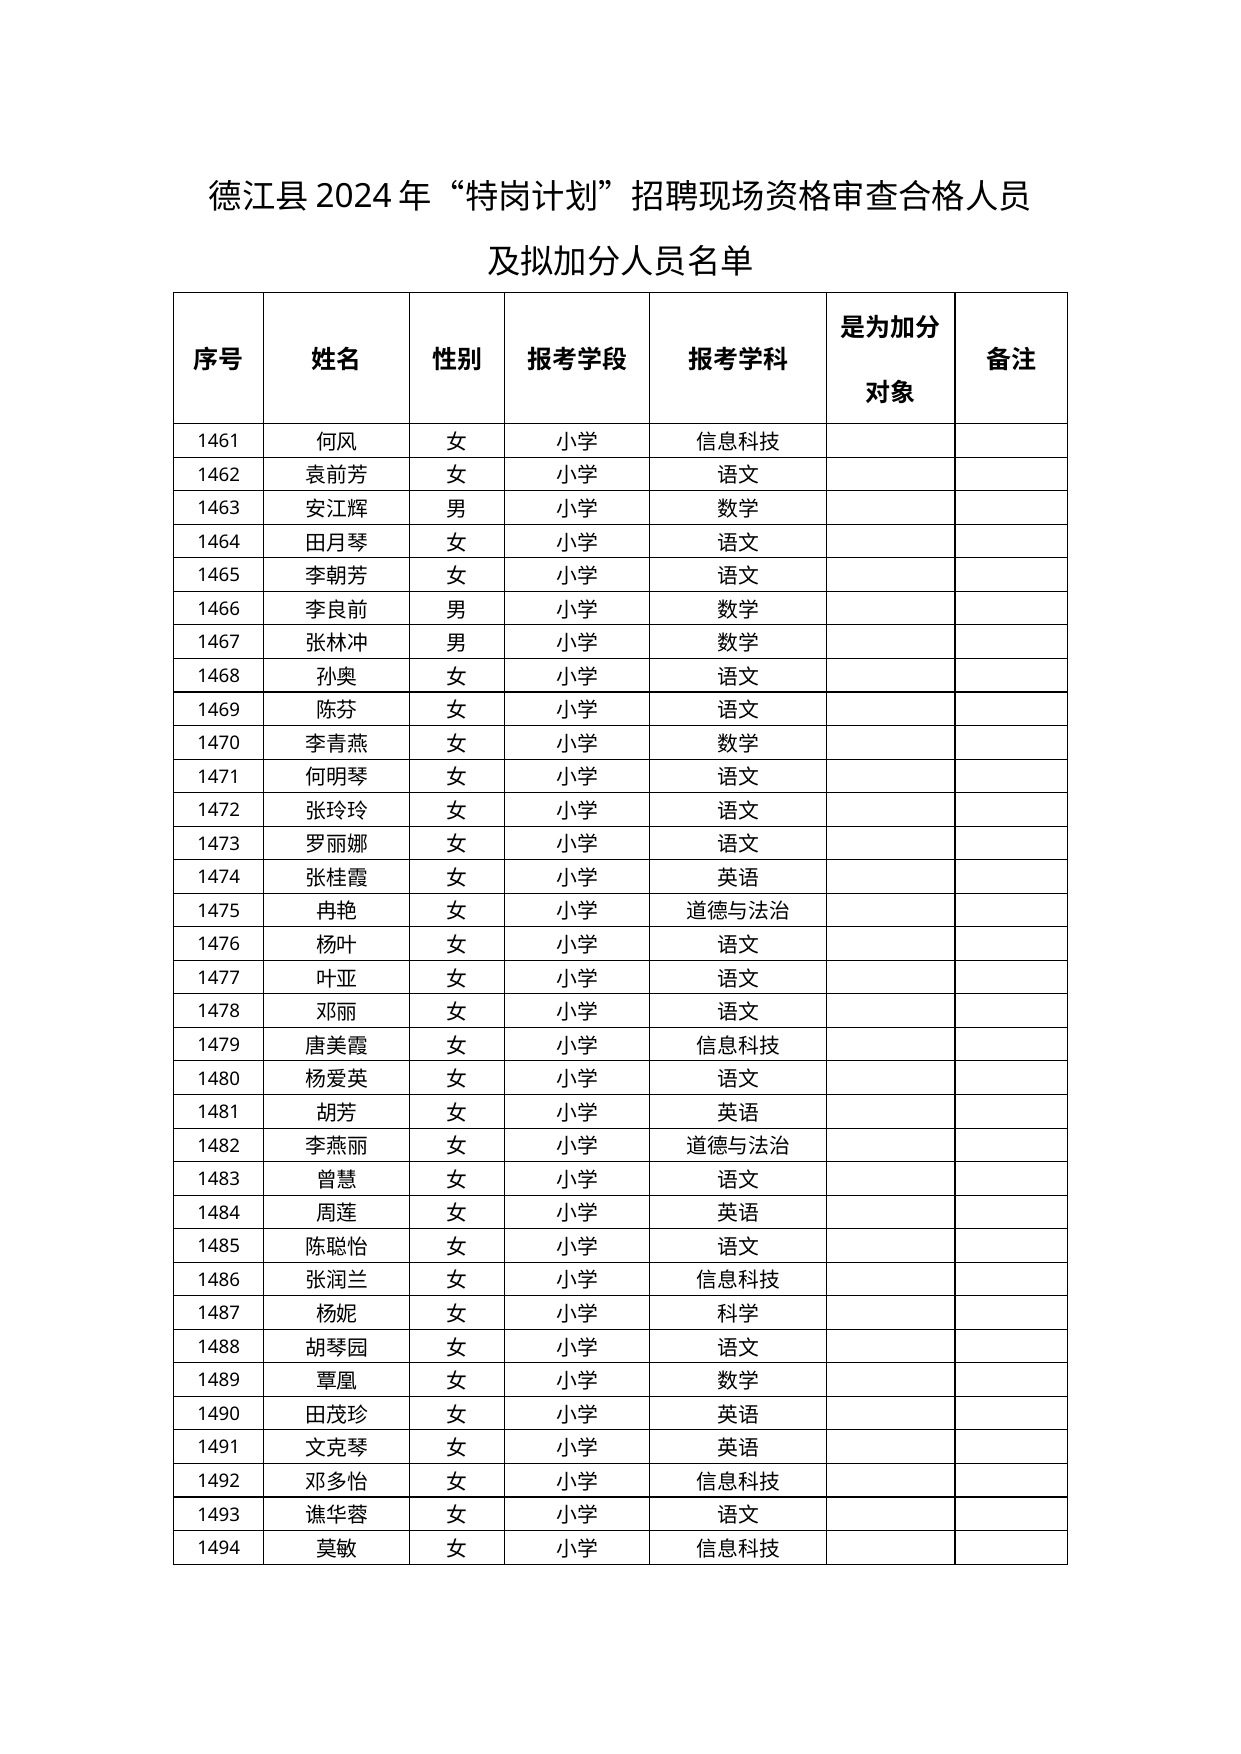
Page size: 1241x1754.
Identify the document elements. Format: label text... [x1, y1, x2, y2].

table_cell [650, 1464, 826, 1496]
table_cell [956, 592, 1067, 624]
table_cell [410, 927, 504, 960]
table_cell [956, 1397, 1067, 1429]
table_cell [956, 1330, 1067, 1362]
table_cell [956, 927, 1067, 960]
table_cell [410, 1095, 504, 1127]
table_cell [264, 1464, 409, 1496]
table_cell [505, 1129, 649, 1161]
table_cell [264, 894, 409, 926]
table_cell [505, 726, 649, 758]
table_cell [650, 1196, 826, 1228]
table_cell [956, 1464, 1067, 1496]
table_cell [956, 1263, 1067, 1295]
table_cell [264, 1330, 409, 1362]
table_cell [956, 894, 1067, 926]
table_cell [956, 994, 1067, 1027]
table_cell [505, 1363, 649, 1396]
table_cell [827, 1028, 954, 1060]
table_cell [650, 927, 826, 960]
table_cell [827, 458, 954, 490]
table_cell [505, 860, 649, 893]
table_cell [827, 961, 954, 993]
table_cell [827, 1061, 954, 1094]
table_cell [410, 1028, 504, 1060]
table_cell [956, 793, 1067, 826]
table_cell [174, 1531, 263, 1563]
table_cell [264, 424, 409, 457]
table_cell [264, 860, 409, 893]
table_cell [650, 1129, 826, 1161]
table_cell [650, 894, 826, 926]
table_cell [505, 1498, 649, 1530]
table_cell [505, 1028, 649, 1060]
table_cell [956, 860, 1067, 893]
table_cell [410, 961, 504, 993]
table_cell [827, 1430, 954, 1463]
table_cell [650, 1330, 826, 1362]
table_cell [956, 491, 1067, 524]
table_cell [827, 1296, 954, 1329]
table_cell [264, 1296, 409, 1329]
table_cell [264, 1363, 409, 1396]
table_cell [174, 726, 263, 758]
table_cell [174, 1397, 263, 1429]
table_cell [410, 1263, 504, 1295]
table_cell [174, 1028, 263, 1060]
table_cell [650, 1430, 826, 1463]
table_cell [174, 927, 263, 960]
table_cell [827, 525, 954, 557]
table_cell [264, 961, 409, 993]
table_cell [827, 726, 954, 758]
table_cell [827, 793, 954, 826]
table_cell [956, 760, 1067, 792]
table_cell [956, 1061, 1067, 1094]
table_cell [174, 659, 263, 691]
table_cell 性别 [410, 293, 504, 423]
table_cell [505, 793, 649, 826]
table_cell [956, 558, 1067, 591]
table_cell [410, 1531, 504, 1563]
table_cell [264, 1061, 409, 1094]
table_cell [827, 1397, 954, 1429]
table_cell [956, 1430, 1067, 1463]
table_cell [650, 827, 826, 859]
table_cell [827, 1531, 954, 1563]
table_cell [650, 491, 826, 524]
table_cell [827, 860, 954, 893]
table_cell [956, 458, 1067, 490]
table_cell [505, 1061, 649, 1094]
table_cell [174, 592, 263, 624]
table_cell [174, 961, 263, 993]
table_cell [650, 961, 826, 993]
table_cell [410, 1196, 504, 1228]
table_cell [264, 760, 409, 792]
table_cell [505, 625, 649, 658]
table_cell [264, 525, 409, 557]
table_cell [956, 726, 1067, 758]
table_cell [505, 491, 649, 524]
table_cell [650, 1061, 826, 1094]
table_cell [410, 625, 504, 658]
table_header 德江县2024年“特岗计划”招聘现场资格审查合格人员 及拟加分人员名单 [173, 162, 1067, 292]
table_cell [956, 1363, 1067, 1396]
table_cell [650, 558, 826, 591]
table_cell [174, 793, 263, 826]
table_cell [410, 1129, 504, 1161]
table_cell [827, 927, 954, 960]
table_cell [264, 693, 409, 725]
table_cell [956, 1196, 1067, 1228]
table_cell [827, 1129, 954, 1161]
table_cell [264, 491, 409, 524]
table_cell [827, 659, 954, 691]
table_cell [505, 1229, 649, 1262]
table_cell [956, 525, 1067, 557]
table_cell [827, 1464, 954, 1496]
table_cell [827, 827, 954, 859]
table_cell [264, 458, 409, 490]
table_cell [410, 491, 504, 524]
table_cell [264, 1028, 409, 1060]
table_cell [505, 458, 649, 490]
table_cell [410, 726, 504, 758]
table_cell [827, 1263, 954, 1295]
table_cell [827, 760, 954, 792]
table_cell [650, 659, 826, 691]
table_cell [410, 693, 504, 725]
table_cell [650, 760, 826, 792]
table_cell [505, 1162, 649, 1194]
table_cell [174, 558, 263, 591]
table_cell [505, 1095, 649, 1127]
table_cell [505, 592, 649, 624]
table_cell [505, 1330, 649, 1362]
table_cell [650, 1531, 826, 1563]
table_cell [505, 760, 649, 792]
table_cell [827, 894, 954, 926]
table_cell 姓名 [264, 293, 409, 423]
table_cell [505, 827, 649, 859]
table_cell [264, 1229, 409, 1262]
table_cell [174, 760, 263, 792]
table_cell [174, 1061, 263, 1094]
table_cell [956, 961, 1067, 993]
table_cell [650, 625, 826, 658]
table_cell 备注 [956, 293, 1067, 423]
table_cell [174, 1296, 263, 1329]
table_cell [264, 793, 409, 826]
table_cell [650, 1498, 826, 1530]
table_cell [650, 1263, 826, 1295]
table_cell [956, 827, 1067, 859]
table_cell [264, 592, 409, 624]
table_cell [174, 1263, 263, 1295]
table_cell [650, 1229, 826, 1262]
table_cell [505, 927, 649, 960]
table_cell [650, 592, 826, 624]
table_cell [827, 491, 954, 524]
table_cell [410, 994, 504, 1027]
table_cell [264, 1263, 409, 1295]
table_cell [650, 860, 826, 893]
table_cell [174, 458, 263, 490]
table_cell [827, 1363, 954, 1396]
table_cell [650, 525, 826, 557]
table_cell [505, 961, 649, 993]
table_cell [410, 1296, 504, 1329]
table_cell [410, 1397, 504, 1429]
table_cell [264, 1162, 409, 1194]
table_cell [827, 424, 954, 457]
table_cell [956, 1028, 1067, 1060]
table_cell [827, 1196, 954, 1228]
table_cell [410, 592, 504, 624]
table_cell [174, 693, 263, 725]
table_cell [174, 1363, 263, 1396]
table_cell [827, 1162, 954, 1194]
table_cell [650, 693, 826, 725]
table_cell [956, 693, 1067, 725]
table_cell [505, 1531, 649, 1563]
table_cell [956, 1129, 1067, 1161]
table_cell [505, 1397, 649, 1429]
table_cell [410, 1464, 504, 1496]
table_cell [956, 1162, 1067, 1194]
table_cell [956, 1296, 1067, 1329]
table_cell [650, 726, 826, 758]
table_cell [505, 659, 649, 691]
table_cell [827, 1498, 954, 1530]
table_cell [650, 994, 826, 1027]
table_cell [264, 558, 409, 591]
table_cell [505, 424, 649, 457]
table_cell 报考学科 [650, 293, 826, 423]
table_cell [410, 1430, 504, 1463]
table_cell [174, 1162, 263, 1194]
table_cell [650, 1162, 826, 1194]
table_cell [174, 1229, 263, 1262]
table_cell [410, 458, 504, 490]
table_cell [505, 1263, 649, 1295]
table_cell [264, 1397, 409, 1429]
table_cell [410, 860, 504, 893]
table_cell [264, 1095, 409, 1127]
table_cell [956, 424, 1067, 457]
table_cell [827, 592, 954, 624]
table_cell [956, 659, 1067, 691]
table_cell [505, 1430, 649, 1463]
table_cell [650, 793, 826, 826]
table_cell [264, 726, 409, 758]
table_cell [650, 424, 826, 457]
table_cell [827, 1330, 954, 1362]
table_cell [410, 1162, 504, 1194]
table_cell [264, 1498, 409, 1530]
table_cell 序号 [174, 293, 263, 423]
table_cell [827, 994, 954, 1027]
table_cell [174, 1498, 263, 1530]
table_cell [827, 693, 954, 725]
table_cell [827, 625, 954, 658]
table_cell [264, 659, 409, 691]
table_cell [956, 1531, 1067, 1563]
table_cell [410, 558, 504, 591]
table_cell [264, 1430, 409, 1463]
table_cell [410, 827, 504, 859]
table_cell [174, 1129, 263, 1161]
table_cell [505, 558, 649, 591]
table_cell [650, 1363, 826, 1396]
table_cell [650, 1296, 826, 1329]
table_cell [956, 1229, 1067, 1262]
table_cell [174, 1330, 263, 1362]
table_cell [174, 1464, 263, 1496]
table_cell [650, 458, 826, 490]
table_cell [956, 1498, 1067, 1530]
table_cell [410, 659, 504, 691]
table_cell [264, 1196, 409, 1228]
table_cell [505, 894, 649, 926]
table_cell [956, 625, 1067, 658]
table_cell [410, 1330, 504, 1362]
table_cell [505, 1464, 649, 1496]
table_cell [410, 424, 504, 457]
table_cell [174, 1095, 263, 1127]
table_cell 报考学段 [505, 293, 649, 423]
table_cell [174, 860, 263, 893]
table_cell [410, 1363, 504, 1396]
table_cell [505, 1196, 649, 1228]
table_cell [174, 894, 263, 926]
table_cell 是为加分对象 [827, 293, 954, 423]
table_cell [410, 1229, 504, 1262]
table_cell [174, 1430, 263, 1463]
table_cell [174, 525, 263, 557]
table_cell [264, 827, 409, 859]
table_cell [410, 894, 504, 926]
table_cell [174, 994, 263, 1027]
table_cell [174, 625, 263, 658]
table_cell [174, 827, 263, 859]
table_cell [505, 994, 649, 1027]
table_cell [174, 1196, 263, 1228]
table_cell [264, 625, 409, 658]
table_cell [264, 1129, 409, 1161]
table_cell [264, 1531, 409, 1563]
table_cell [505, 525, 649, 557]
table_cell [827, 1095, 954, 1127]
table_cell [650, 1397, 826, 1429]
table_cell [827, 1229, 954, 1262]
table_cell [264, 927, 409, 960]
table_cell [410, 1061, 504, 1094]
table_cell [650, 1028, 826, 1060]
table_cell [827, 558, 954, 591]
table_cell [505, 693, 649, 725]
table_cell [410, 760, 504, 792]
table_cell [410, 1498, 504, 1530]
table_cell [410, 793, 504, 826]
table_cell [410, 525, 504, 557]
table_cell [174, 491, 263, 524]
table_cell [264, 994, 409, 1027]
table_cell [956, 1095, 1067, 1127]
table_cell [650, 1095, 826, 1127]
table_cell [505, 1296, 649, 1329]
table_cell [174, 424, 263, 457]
